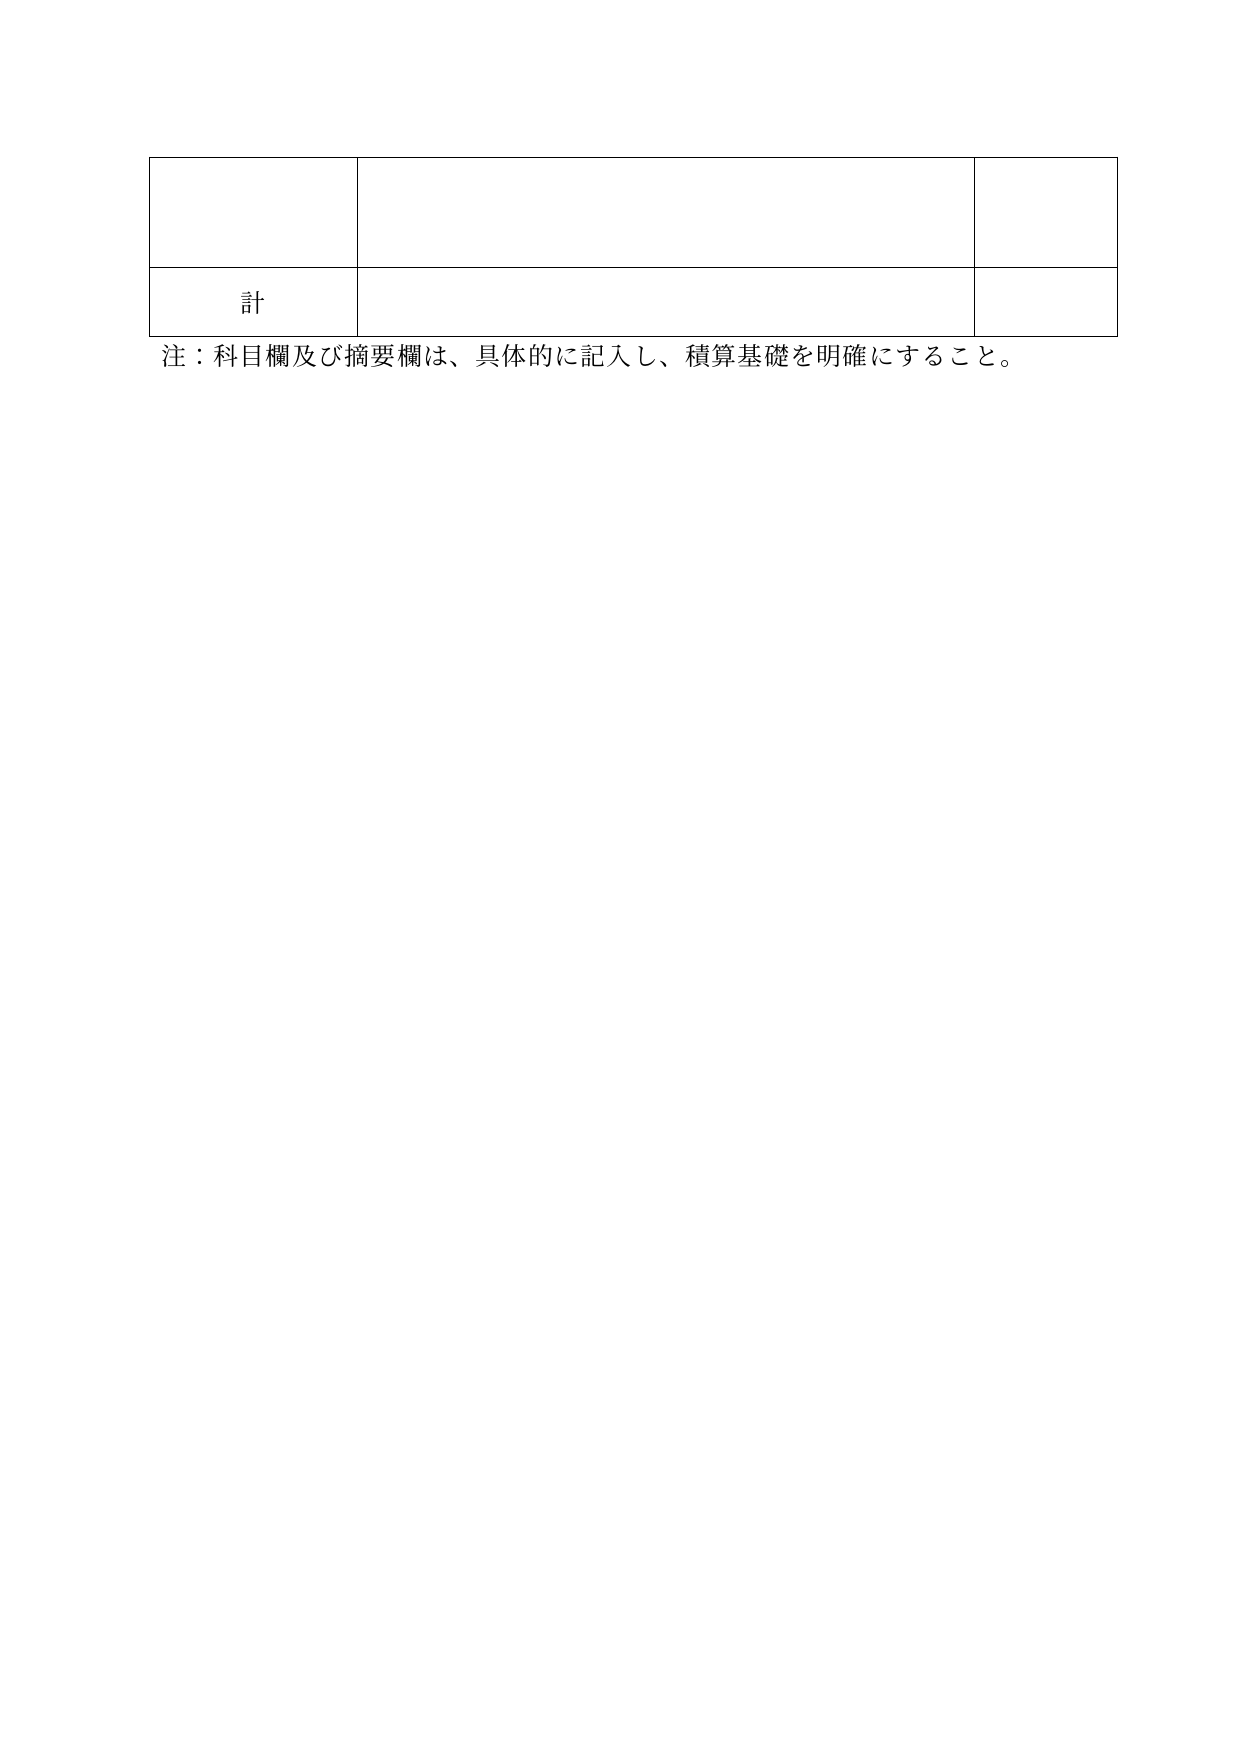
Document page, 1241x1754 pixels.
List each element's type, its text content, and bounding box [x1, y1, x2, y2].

table_cell [358, 158, 974, 267]
table_cell [975, 158, 1117, 267]
table_cell [150, 158, 357, 267]
table_cell 計 [150, 268, 357, 336]
text 注：科目欄及び摘要欄は、具体的に記入し、積算基礎を明確にすること。 [161, 337, 1079, 373]
table_cell [358, 268, 974, 336]
table_cell [975, 268, 1117, 336]
